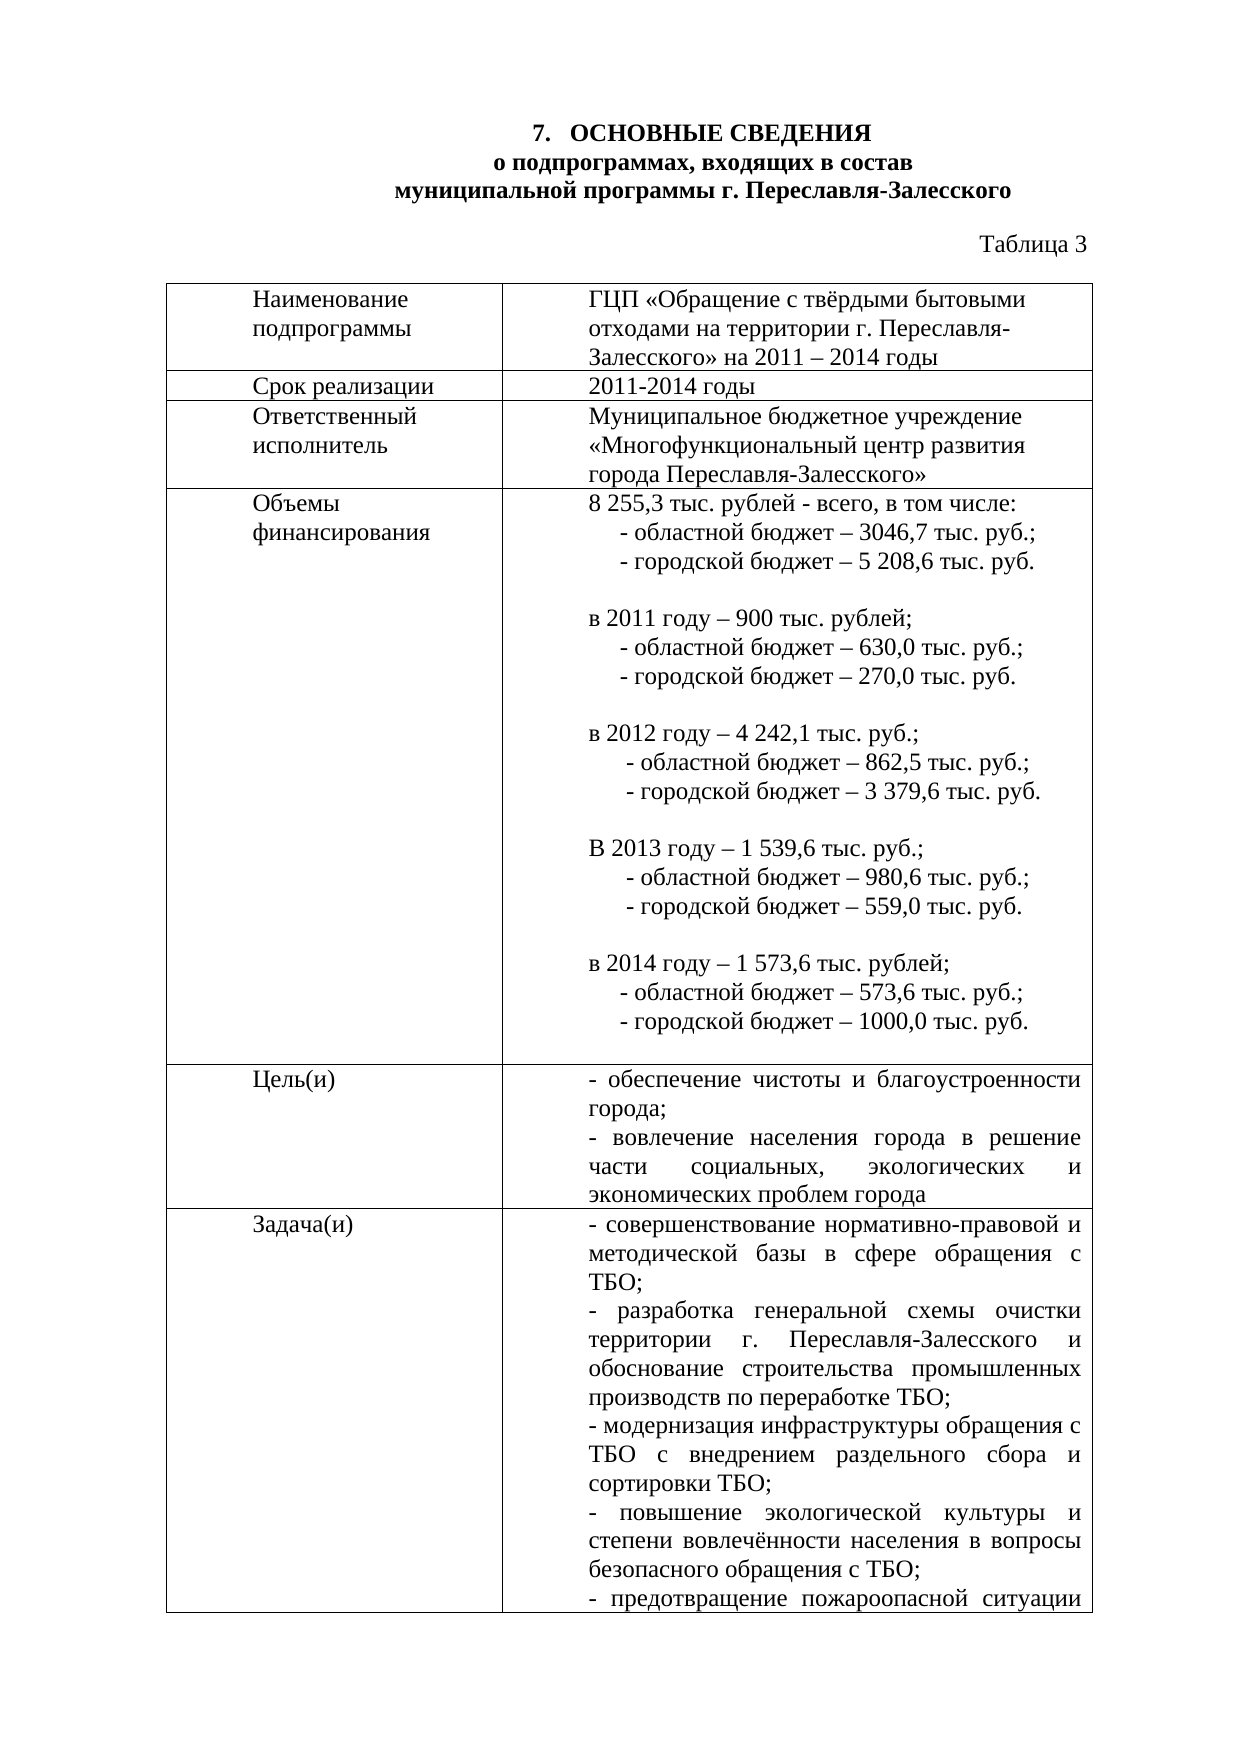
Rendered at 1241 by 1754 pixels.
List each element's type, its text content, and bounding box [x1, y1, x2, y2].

text муниципальной программы г. Переславля-Залесского [252, 176, 1152, 204]
list ОСНОВНЫЕ СВЕДЕНИЯ [252, 118, 1152, 147]
table_header ГЦП «Обращение с твёрдыми бытовыми отходами на территории г. Переславля-Залесского» на 2011 – 2014 годы [503, 284, 1092, 370]
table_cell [503, 1209, 1092, 1612]
table_cell - обеспечение чистоты и благоустроенности города; - вовлечение населения города в решение части социальных, экологических и экономических проблем города [503, 1065, 1092, 1208]
table_cell Задача(и) [167, 1209, 502, 1612]
table_cell Ответственный исполнитель [167, 401, 502, 487]
table_cell Объемы финансирования [167, 489, 502, 1063]
table_cell 8 255,3 тыс. рублей - всего, в том числе: - областной бюджет – 3046,7 тыс. руб.; - городской бюджет – 5 208,6 тыс. руб. в 2011 году – 900 тыс. рублей; - областной бюджет – 630,0 тыс. руб.; - городской бюджет – 270,0 тыс. руб. в 2012 году – 4 242,1 тыс. руб.; - областной бюджет – 862,5 тыс. руб.; - городской бюджет – 3 379,6 тыс. руб. В 2013 году – 1 539,6 тыс. руб.; - областной бюджет – 980,6 тыс. руб.; - городской бюджет – 559,0 тыс. руб. в 2014 году – 1 573,6 тыс. рублей; - областной бюджет – 573,6 тыс. руб.; - городской бюджет – 1000,0 тыс. руб. [503, 489, 1092, 1063]
text Таблица 3 [915, 229, 1152, 258]
table_cell 2011-2014 годы [503, 371, 1092, 400]
table_cell Срок реализации [167, 371, 502, 400]
table_header Наименование подпрограммы [167, 284, 502, 370]
text о подпрограммах, входящих в состав [252, 147, 1152, 176]
table_cell Муниципальное бюджетное учреждение «Многофункциональный центр развития города Переславля-Залесского» [503, 401, 1092, 487]
table_cell Цель(и) [167, 1065, 502, 1208]
